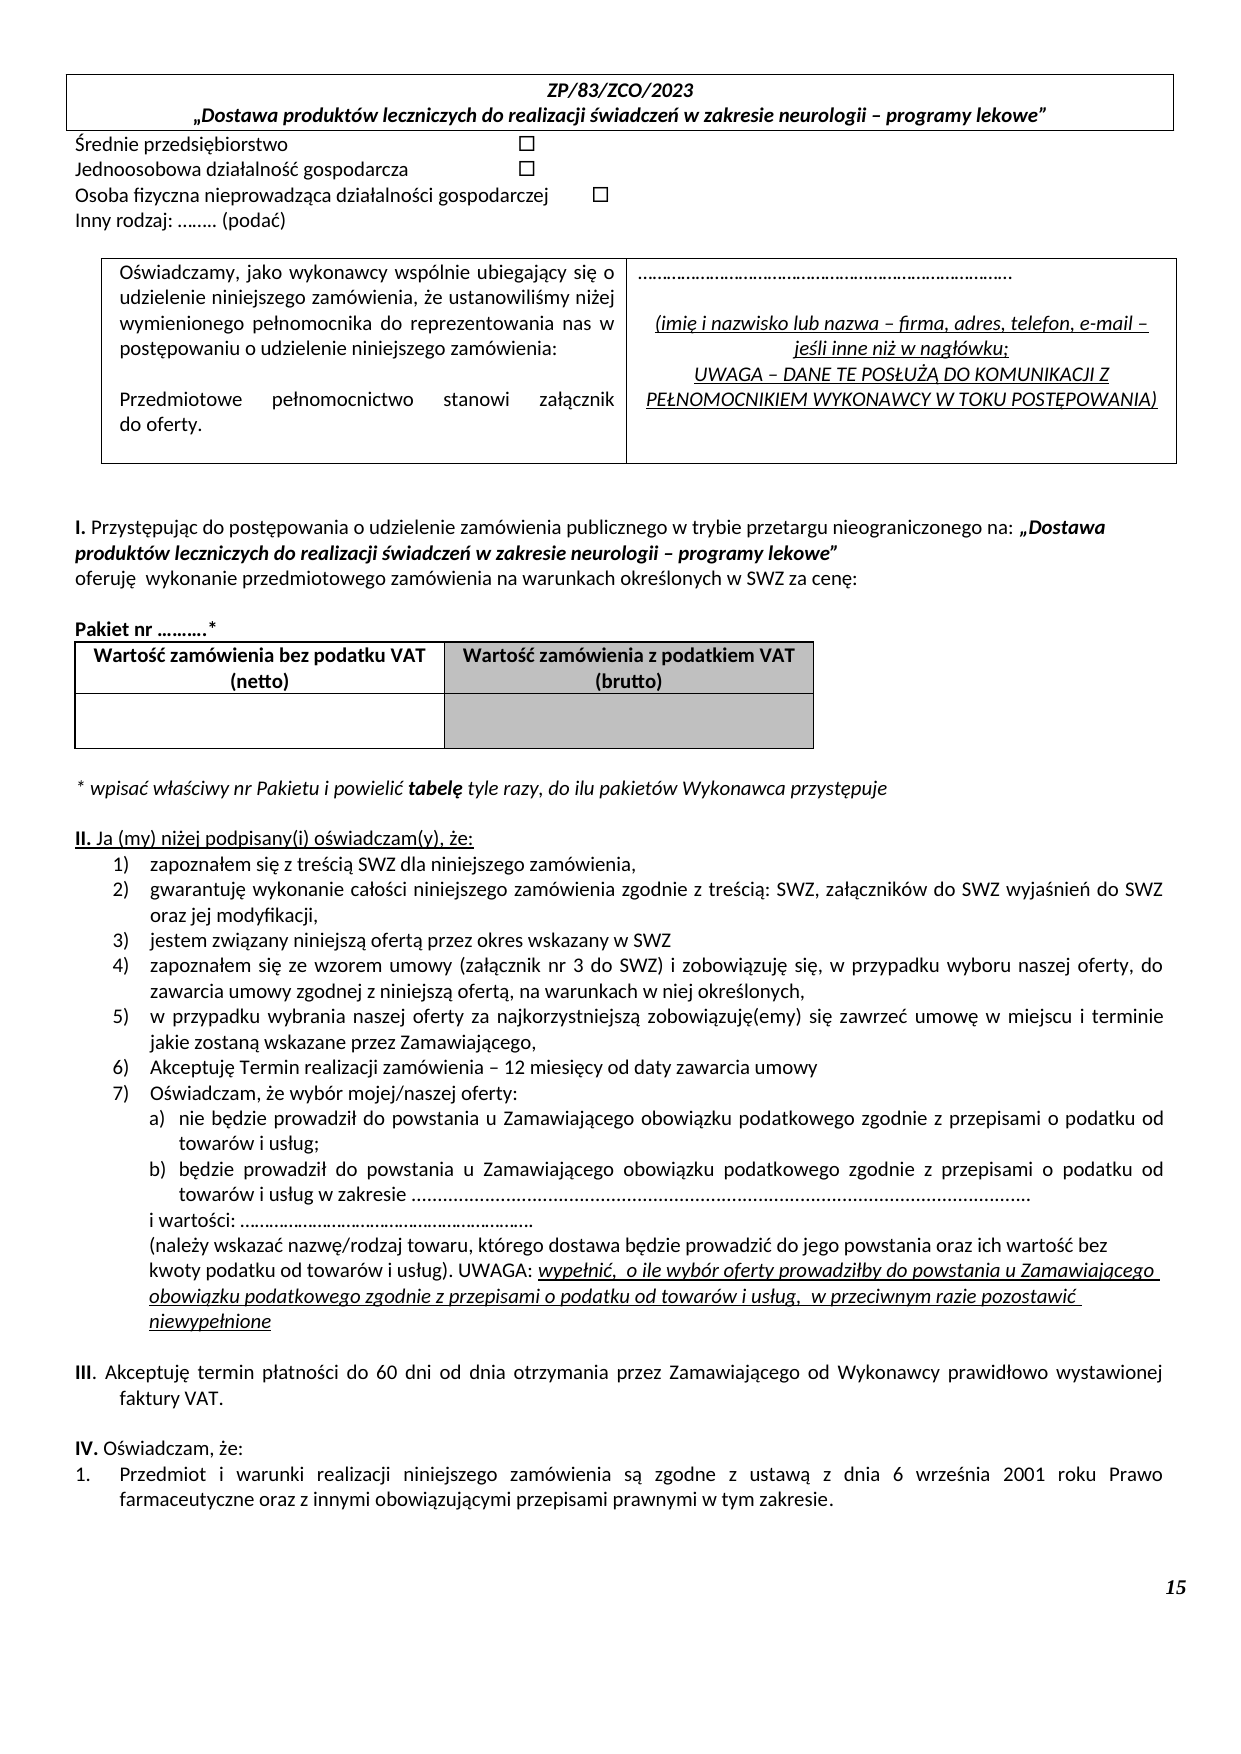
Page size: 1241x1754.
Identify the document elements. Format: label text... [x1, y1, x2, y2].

list w przypadku wybrania naszej oferty za najkorzystniejszą zobowiązuję(emy) się zawrzeć umowę w miejscu i terminie jakie zostaną wskazane przez Zamawiającego, [112, 1003, 1165, 1054]
text IV. Oświadczam, że: [75, 1436, 1165, 1461]
table_header …………………………………………………………………… (imię i nazwisko lub nazwa – firma, adres, telefon, e-mail – jeśli inne niż w nagłówku; UWAGA – DANE TE POSŁUŻĄ DO KOMUNIKACJI Z PEŁNOMOCNIKIEM WYKONAWCY W TOKU POSTĘPOWANIA) [627, 259, 1176, 462]
table_cell [445, 694, 813, 748]
table_header Wartość zamówienia bez podatku VAT (netto) [76, 643, 444, 693]
table_cell [76, 694, 444, 748]
list gwarantuję wykonanie całości niniejszego zamówienia zgodnie z treścią: SWZ, załączników do SWZ wyjaśnień do SWZ oraz jej modyfikacji, [112, 876, 1165, 927]
table_header Wartość zamówienia z podatkiem VAT (brutto) [445, 643, 595, 693]
text Jednoosobowa działalność gospodarcza [75, 156, 1165, 182]
list Oświadczam, że wybór mojej/naszej oferty: [112, 1080, 1165, 1105]
text Osoba fizyczna nieprowadząca działalności gospodarczej [75, 182, 1165, 207]
list jestem związany niniejszą ofertą przez okres wskazany w SWZ [112, 927, 1165, 953]
text * wpisać właściwy nr Pakietu i powielić tabelę tyle razy, do ilu pakietów Wykonawca przystępuje [75, 775, 1165, 800]
text (należy wskazać nazwę/rodzaj towaru, którego dostawa będzie prowadzić do jego powstania oraz ich wartość bez kwoty podatku od towarów i usług). UWAGA: wypełnić, o ile wybór oferty prowadziłby do powstania u Zamawiającego obowiązku podatkowego zgodnie z przepisami o podatku od towarów i usług, w przeciwnym razie pozostawić niewypełnione [149, 1232, 1165, 1334]
text I. Przystępując do postępowania o udzielenie zamówienia publicznego w trybie przetargu nieograniczonego na: „Dostawa produktów leczniczych do realizacji świadczeń w zakresie neurologii – programy lekowe” [75, 514, 1165, 565]
list zapoznałem się ze wzorem umowy (załącznik nr 3 do SWZ) i zobowiązuję się, w przypadku wyboru naszej oferty, do zawarcia umowy zgodnej z niniejszą ofertą, na warunkach w niej określonych, [112, 953, 1165, 1003]
list nie będzie prowadził do powstania u Zamawiającego obowiązku podatkowego zgodnie z przepisami o podatku od towarów i usług; [149, 1105, 1165, 1156]
list Akceptuję Termin realizacji zamówienia – 12 miesięcy od daty zawarcia umowy [112, 1054, 1165, 1080]
list będzie prowadził do powstania u Zamawiającego obowiązku podatkowego zgodnie z przepisami o podatku od towarów i usług w zakresie ...................................................................................................................... [149, 1156, 1165, 1207]
text III. Akceptuję termin płatności do 60 dni od dnia otrzymania przez Zamawiającego od Wykonawcy prawidłowo wystawionej faktury VAT. [75, 1359, 1165, 1410]
text Średnie przedsiębiorstwo [75, 131, 1165, 156]
table_header Oświadczamy, jako wykonawcy wspólnie ubiegający się o udzielenie niniejszego zamówienia, że ustanowiliśmy niżej wymienionego pełnomocnika do reprezentowania nas w postępowaniu o udzielenie niniejszego zamówienia: Przedmiotowe pełnomocnictwo stanowi załącznik do oferty. [102, 259, 626, 462]
table_header Wartość zamówienia z podatkiem VAT (brutto) [663, 643, 813, 693]
text Inny rodzaj: …….. (podać) [75, 207, 1165, 233]
text II. Ja (my) niżej podpisany(i) oświadczam(y), że: [75, 826, 1165, 851]
list zapoznałem się z treścią SWZ dla niniejszego zamówienia, [112, 851, 1165, 876]
text Pakiet nr ……….* [75, 616, 1165, 641]
list Przedmiot i warunki realizacji niniejszego zamówienia są zgodne z ustawą z dnia 6 września 2001 roku Prawo farmaceutyczne oraz z innymi obowiązującymi przepisami prawnymi w tym zakresie. [75, 1461, 1165, 1512]
text i wartości: ……………………………………………………. [149, 1207, 1165, 1232]
text oferuję wykonanie przedmiotowego zamówienia na warunkach określonych w SWZ za cenę: [75, 565, 1165, 591]
